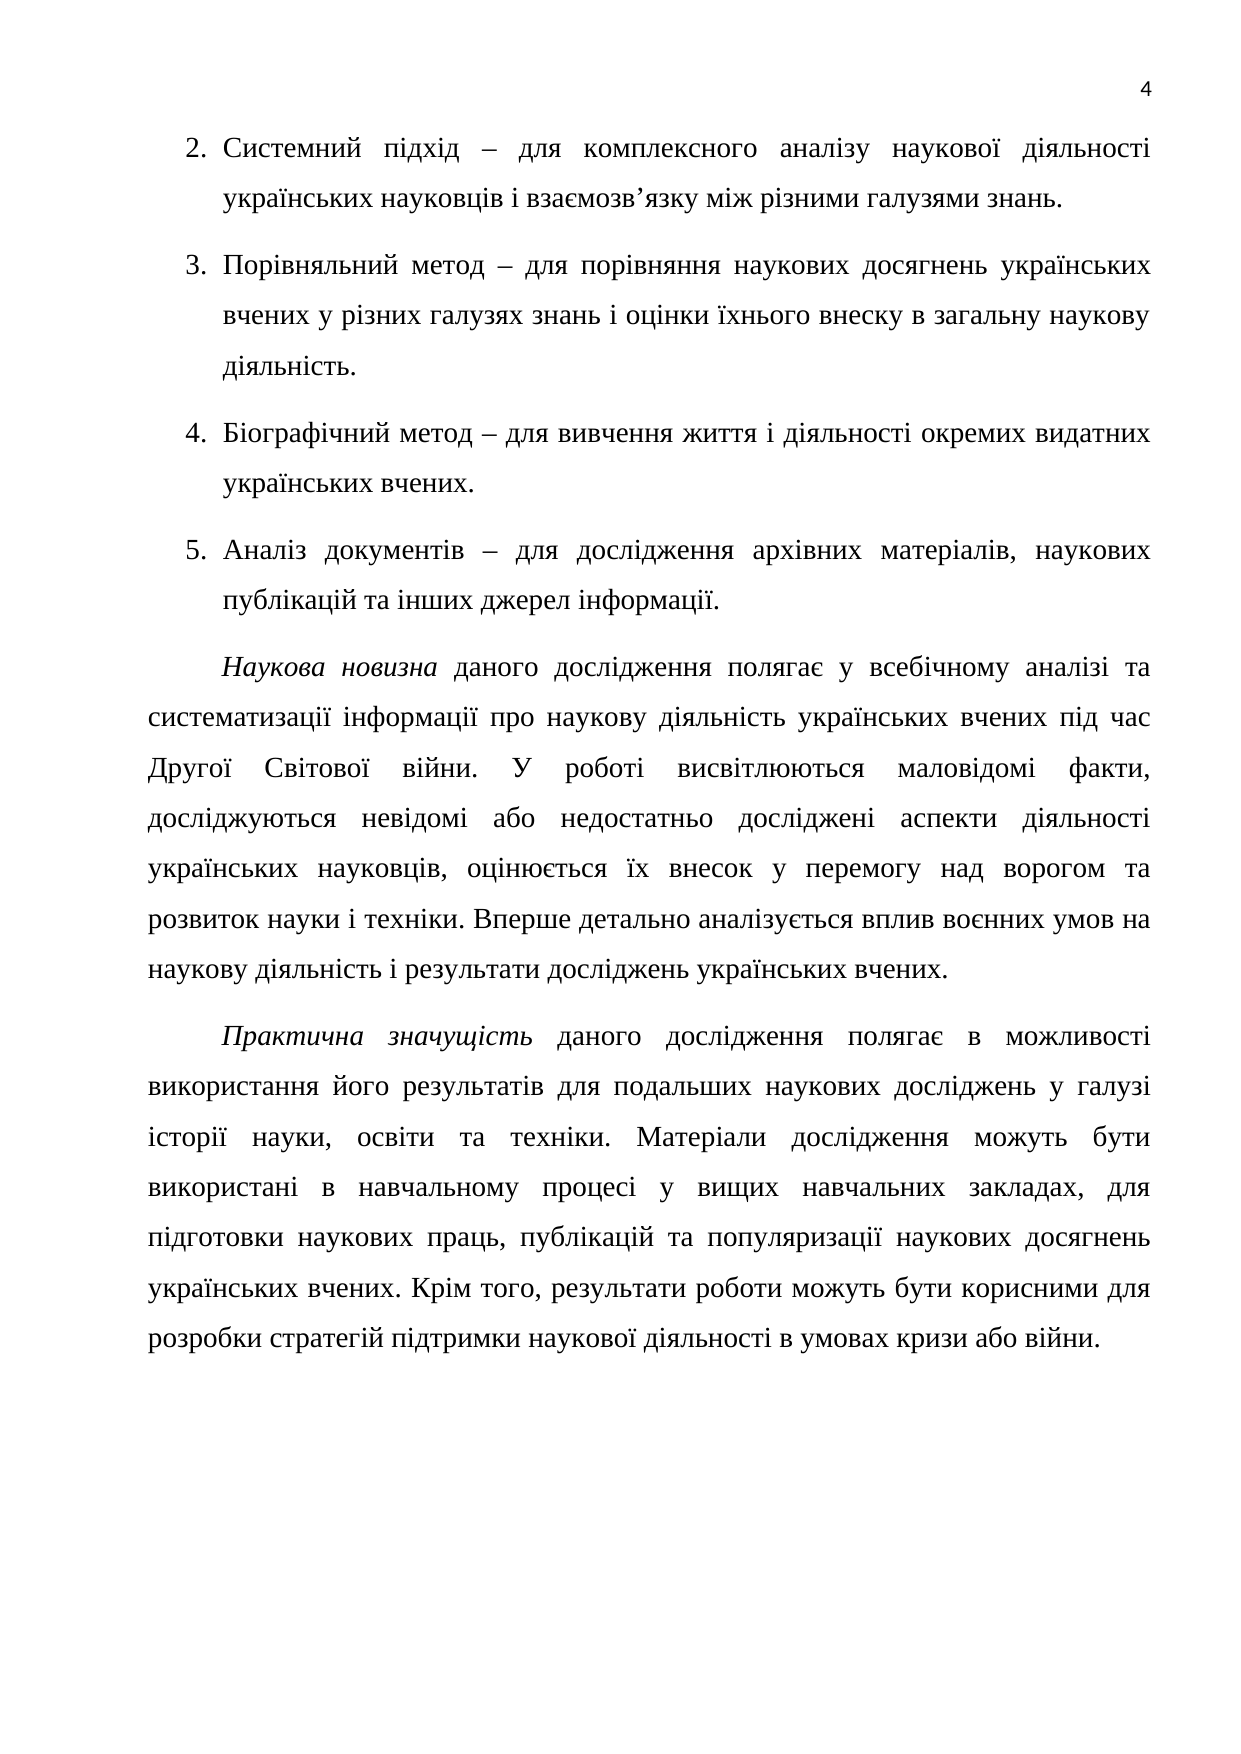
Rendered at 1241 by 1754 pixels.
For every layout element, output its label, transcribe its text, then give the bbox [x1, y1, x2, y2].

list Біографічний метод – для вивчення життя і діяльності окремих видатних українських вчених. [185, 415, 1152, 498]
list Системний підхід – для комплексного аналізу наукової діяльності українських науковців і взаємозв’язку між різними галузями знань. [185, 130, 1152, 214]
text Наукова новизна даного дослідження полягає у всебічному аналізі та систематизації інформації про наукову діяльність українських вчених під час Другої Світової війни. У роботі висвітлюються маловідомі факти, досліджуються невідомі або недостатньо досліджені аспекти діяльності українських науковців, оцінюється їх внесок у перемогу над ворогом та розвиток науки і техніки. Вперше детально аналізується вплив воєнних умов на наукову діяльність і результати досліджень українських вчених. [148, 649, 1152, 985]
list Порівняльний метод – для порівняння наукових досягнень українських вчених у різних галузях знань і оцінки їхнього внеску в загальну наукову діяльність. [185, 247, 1152, 381]
text Практична значущість даного дослідження полягає в можливості використання його результатів для подальших наукових досліджень у галузі історії науки, освіти та техніки. Матеріали дослідження можуть бути використані в навчальному процесі у вищих навчальних закладах, для підготовки наукових праць, публікацій та популяризації наукових досягнень українських вчених. Крім того, результати роботи можуть бути корисними для розробки стратегій підтримки наукової діяльності в умовах кризи або війни. [148, 1018, 1152, 1353]
list Аналіз документів – для дослідження архівних матеріалів, наукових публікацій та інших джерел інформації. [185, 532, 1152, 616]
